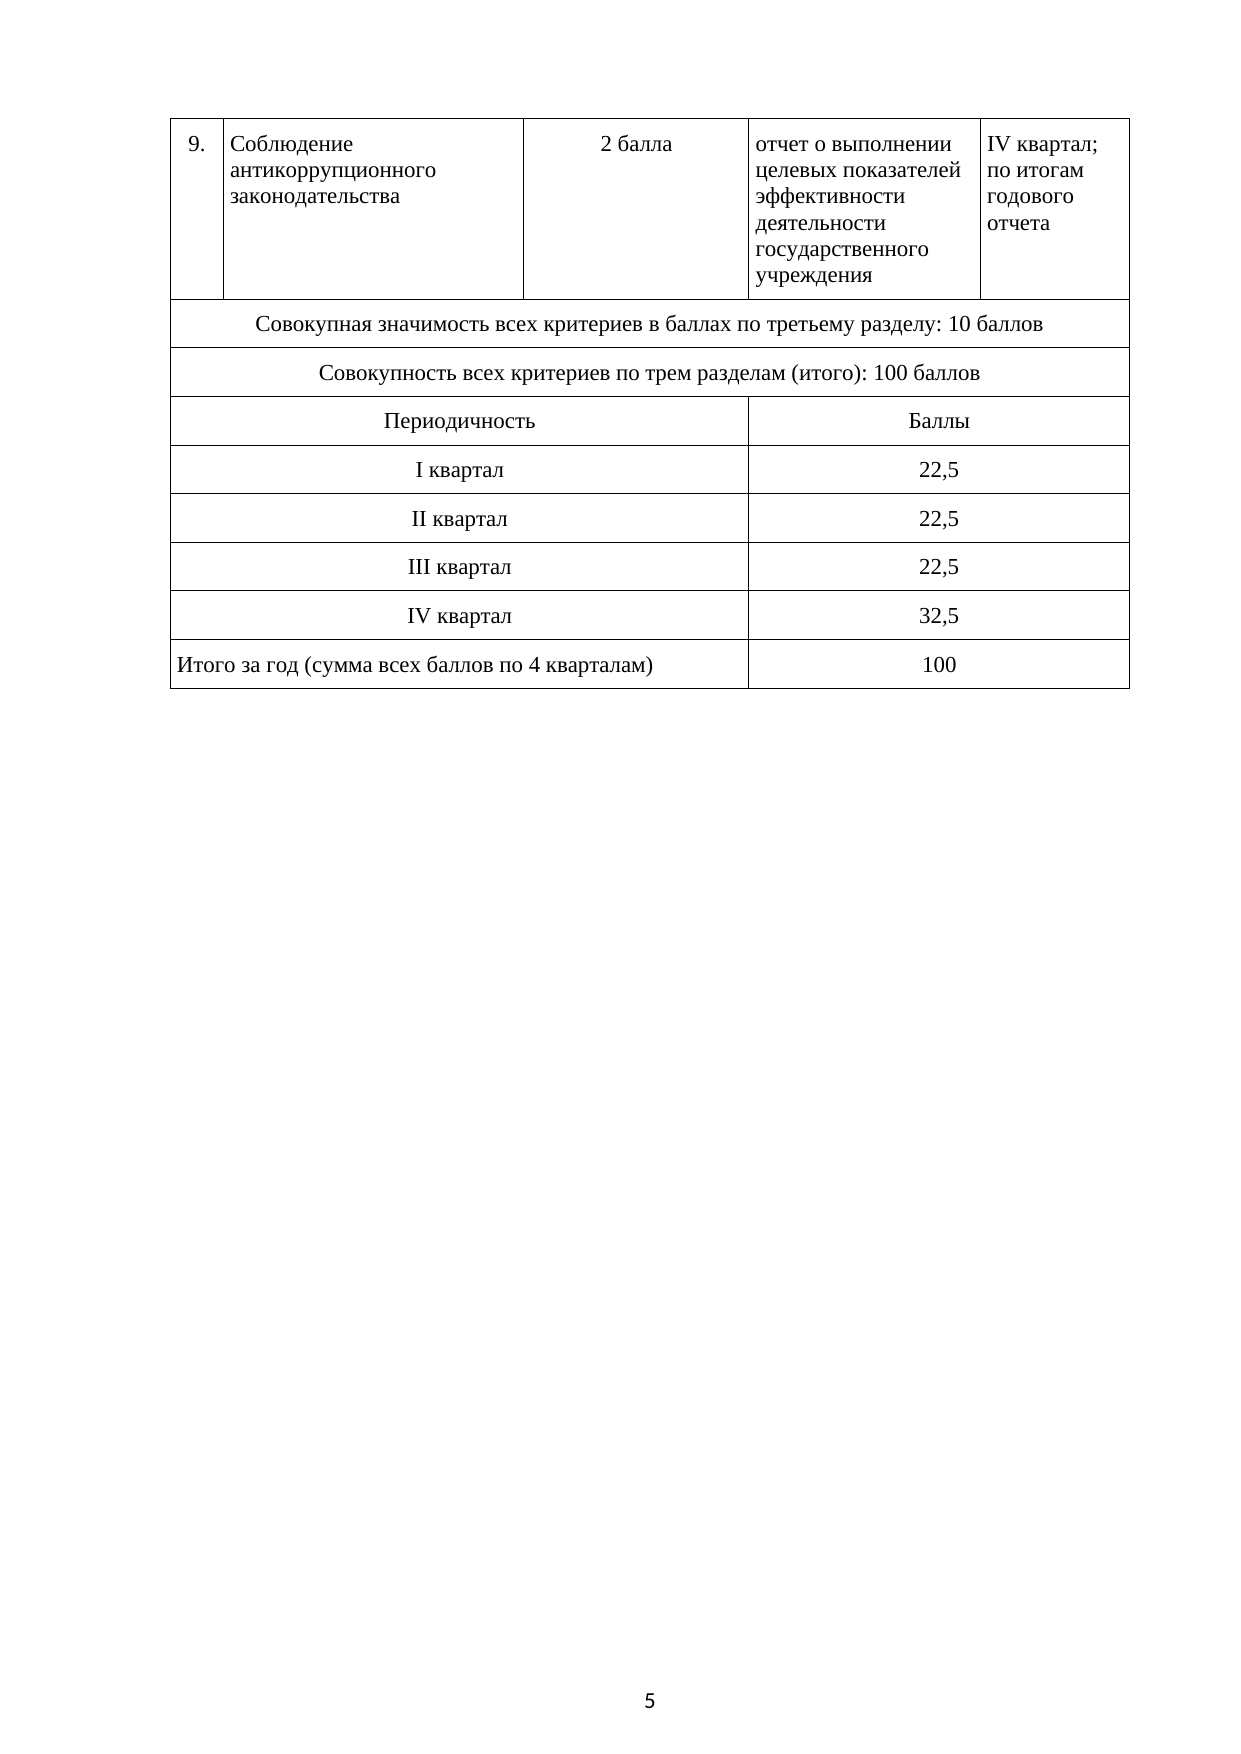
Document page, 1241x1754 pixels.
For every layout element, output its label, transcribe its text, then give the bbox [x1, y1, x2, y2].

table_cell I квартал [171, 446, 748, 493]
table_cell II квартал [171, 494, 748, 542]
table_cell 22,5 [749, 543, 1129, 590]
table_cell 22,5 [749, 494, 1129, 542]
table_cell 100 [749, 640, 1129, 688]
table_cell Баллы [749, 397, 1129, 444]
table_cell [981, 119, 1129, 298]
table_cell 2 балла [524, 119, 748, 298]
table_cell Периодичность [171, 397, 748, 444]
table_cell Соблюдение антикоррупционного законодательства [224, 119, 523, 298]
table_cell 32,5 [749, 591, 1129, 639]
table_cell Совокупность всех критериев по трем разделам (итого): 100 баллов [171, 348, 1129, 396]
table_cell 22,5 [749, 446, 1129, 493]
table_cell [749, 119, 980, 298]
table_cell IV квартал [171, 591, 748, 639]
table_cell III квартал [171, 543, 748, 590]
table_cell Совокупная значимость всех критериев в баллах по третьему разделу: 10 баллов [171, 300, 1129, 347]
table_cell 9. [171, 119, 223, 298]
table_cell Итого за год (сумма всех баллов по 4 кварталам) [171, 640, 748, 688]
